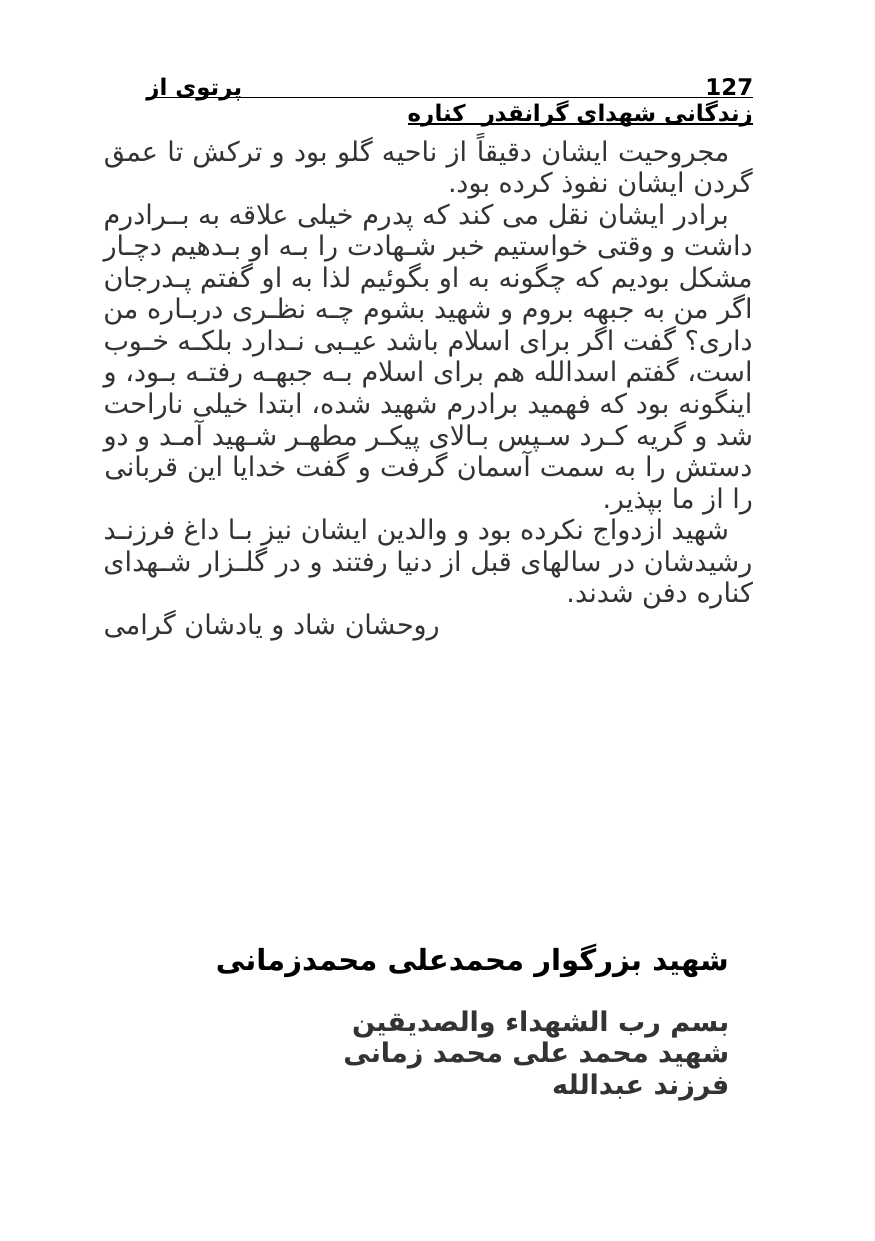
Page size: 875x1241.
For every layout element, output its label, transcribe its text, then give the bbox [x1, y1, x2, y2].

text مجروحیت ایشان دقیقاً از ناحیه گلو بود و ترکش تا عمق گردن ایشان نفوذ کرده بود. [103, 136, 753, 199]
text شهید ازدواج نکرده بود و والدین ایشان نیز با داغ فرزند رشیدشان در سالهای قبل از دنیا رفتند و در گلزار شهدای کناره دفن شدند. [103, 514, 753, 609]
text فرزند عبدالله [103, 1069, 753, 1101]
text روحشان شاد و یادشان گرامی [103, 609, 753, 641]
subtitle شهید بزرگوار محمدعلی محمدزمانی [103, 943, 753, 977]
text شهید محمد علی محمد زمانی [103, 1038, 753, 1069]
text بسم رب الشهداء والصدیقین [103, 1006, 753, 1038]
text برادر ایشان نقل می کند که پدرم خیلی علاقه به برادرم داشت و وقتی خواستیم خبر شهادت را به او بدهیم دچار مشکل بودیم که چگونه به او بگوئیم لذا به او‌ گفتم پدرجان اگر من به جبهه بروم و شهید بشوم چه نظری درباره من داری؟ گفت اگر برای اسلام باشد عیبی ندارد بلکه خوب است، گفتم اسدالله هم برای اسلام به جبهه رفته بود، و اینگونه بود که فهمید برادرم شهید شده، ابتدا خیلی ناراحت شد و گریه کرد سپس بالای پیکر مطهر شهید آمد و دو دستش را به سمت آسمان گرفت و گفت خدایا این قربانی را از ما بپذیر. [103, 199, 753, 514]
